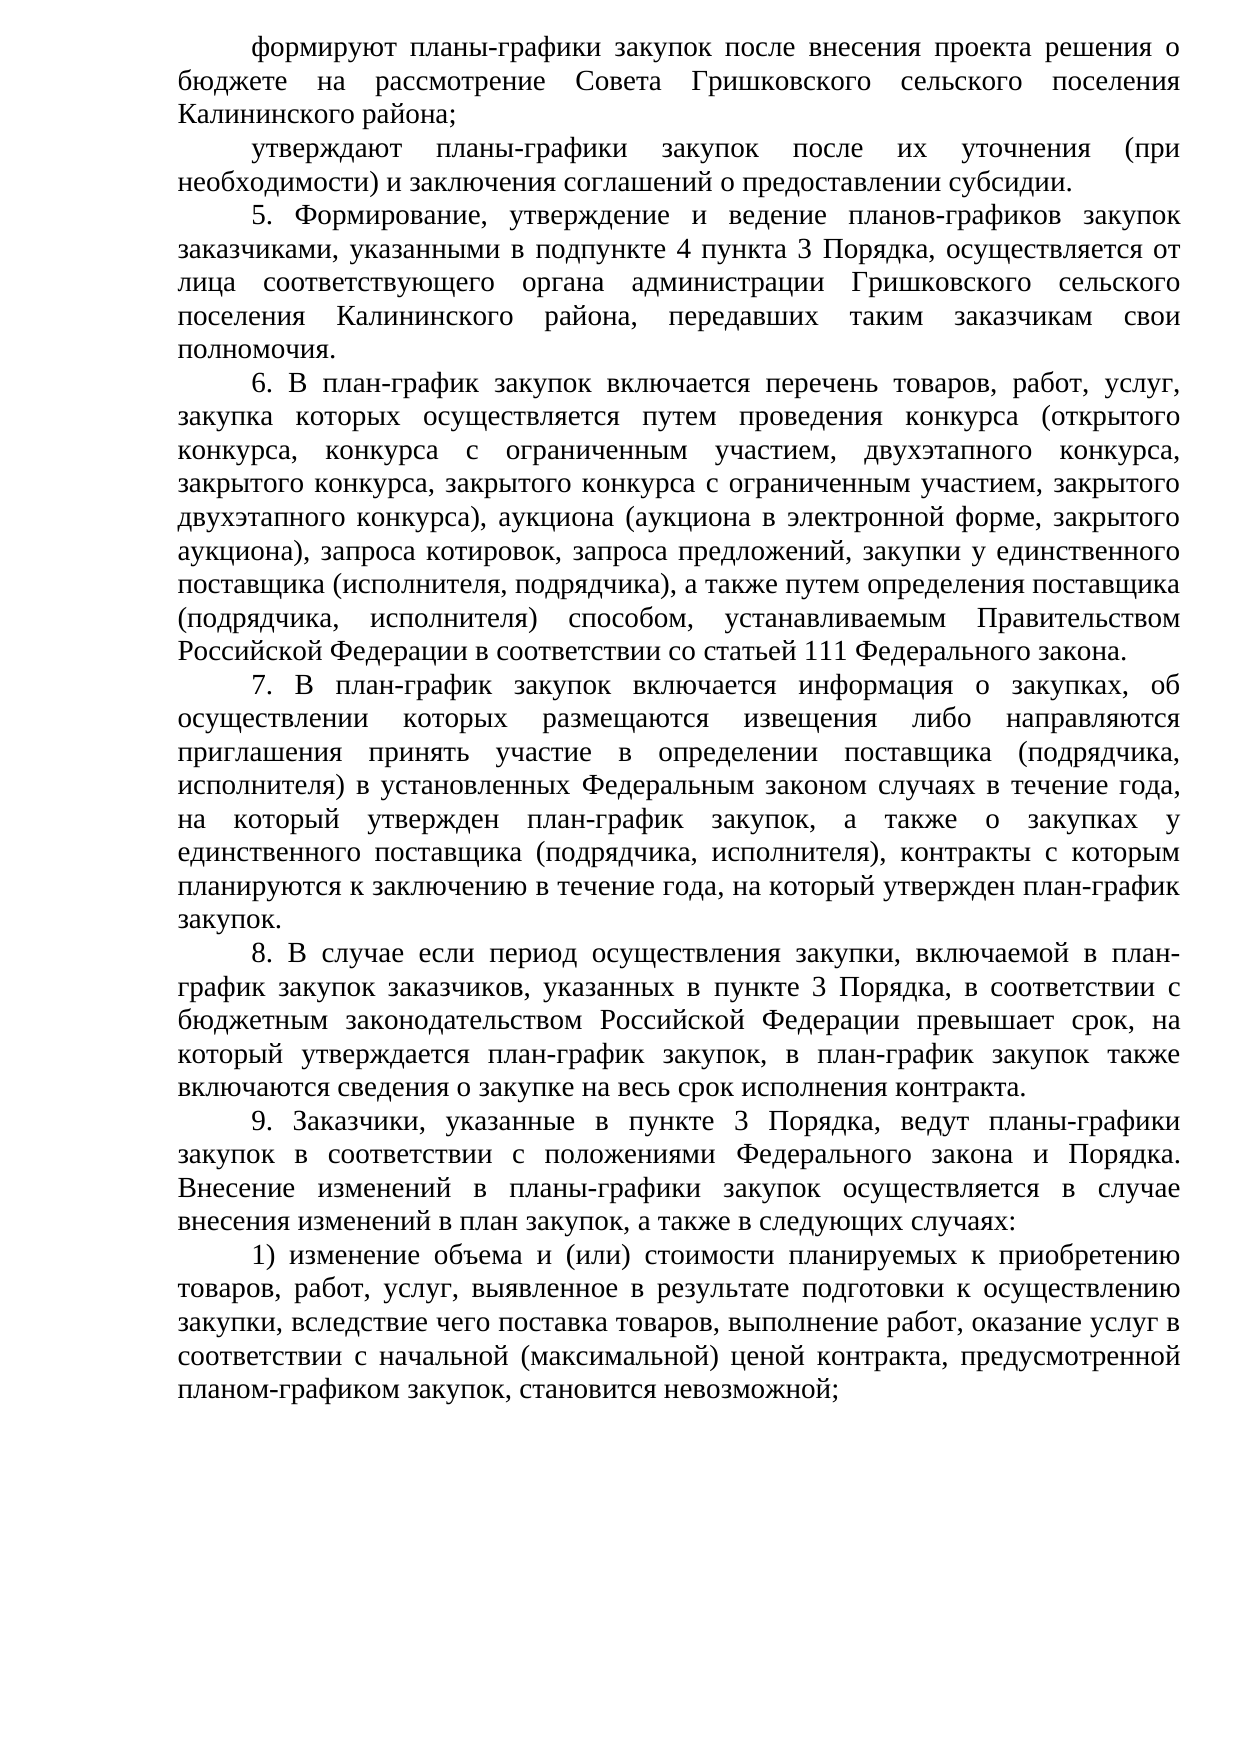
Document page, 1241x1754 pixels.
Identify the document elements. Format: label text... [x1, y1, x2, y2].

text 7. В план-график закупок включается информация о закупках, об осуществлении которых размещаются извещения либо направляются приглашения принять участие в определении поставщика (подрядчика, исполнителя) в установленных Федеральным законом случаях в течение года, на который утвержден план-график закупок, а также о закупках у единственного поставщика (подрядчика, исполнителя), контракты с которым планируются к заключению в течение года, на который утвержден план-график закупок. [177, 667, 1181, 935]
text 9. Заказчики, указанные в пункте 3 Порядка, ведут планы-графики закупок в соответствии с положениями Федерального закона и Порядка. Внесение изменений в планы-графики закупок осуществляется в случае внесения изменений в план закупок, а также в следующих случаях: [177, 1103, 1181, 1237]
text 1) изменение объема и (или) стоимости планируемых к приобретению товаров, работ, услуг, выявленное в результате подготовки к осуществлению закупки, вследствие чего поставка товаров, выполнение работ, оказание услуг в соответствии с начальной (максимальной) ценой контракта, предусмотренной планом-графиком закупок, становится невозможной; [177, 1237, 1181, 1405]
text 8. В случае если период осуществления закупки, включаемой в план-график закупок заказчиков, указанных в пункте 3 Порядка, в соответствии с бюджетным законодательством Российской Федерации превышает срок, на который утверждается план-график закупок, в план-график закупок также включаются сведения о закупке на весь срок исполнения контракта. [177, 935, 1181, 1103]
text формируют планы-графики закупок после внесения проекта решения о бюджете на рассмотрение Совета Гришковского сельского поселения Калининского района; [177, 29, 1181, 130]
text 5. Формирование, утверждение и ведение планов-графиков закупок заказчиками, указанными в подпункте 4 пункта 3 Порядка, осуществляется от лица соответствующего органа администрации Гришковского сельского поселения Калининского района, передавших таким заказчикам свои полномочия. [177, 197, 1181, 365]
text 6. В план-график закупок включается перечень товаров, работ, услуг, закупка которых осуществляется путем проведения конкурса (открытого конкурса, конкурса с ограниченным участием, двухэтапного конкурса, закрытого конкурса, закрытого конкурса с ограниченным участием, закрытого двухэтапного конкурса), аукциона (аукциона в электронной форме, закрытого аукциона), запроса котировок, запроса предложений, закупки у единственного поставщика (исполнителя, подрядчика), а также путем определения поставщика (подрядчика, исполнителя) способом, устанавливаемым Правительством Российской Федерации в соответствии со статьей 111 Федерального закона. [177, 365, 1181, 667]
text утверждают планы-графики закупок после их уточнения (при необходимости) и заключения соглашений о предоставлении субсидии. [177, 130, 1181, 197]
